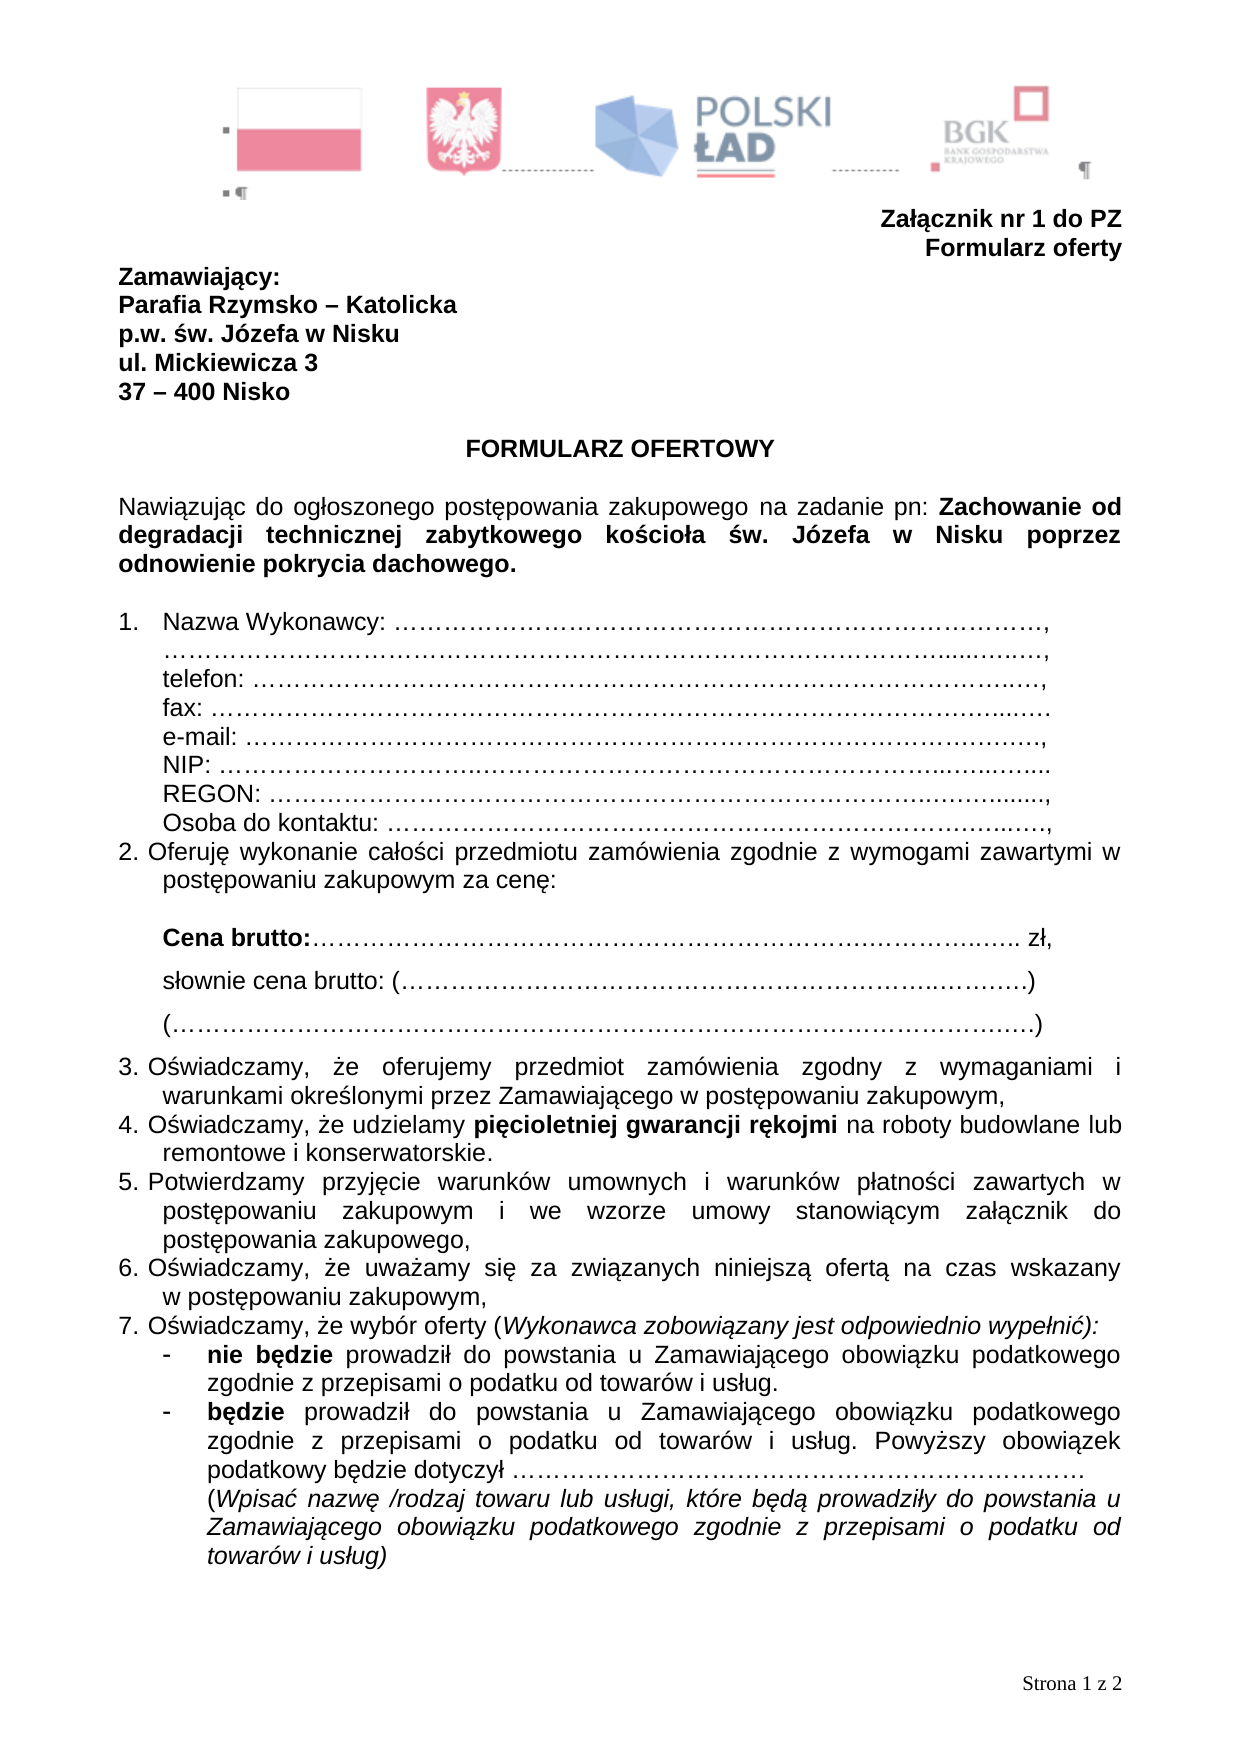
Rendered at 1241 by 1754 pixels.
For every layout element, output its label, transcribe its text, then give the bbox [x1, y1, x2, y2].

picture [192, 59, 1123, 200]
text Zamawiający: [118, 261, 1122, 290]
list Nazwa Wykonawcy: ……………………………………………………………………, [118, 606, 1122, 635]
text (Wpisać nazwę /rodzaj towaru lub usługi, które będą prowadziły do powstania u Zamawiającego obowiązku podatkowego zgodnie z przepisami o podatku od towarów i usług) [207, 1483, 1122, 1570]
text p.w. św. Józefa w Nisku [118, 319, 1122, 348]
text Cena brutto:………………………………………………………….…………..….. zł, [162, 923, 1122, 951]
text Formularz oferty [118, 233, 1122, 261]
list Potwierdzamy przyjęcie warunków umownych i warunków płatności zawartych w postępowaniu zakupowym i we wzorze umowy stanowiącym załącznik do postępowania zakupowego, [118, 1167, 1122, 1253]
text telefon: ………………………………………………………………………………..…, [162, 664, 1122, 693]
text Załącznik nr 1 do PZ [118, 204, 1122, 233]
list Oświadczamy, że uważamy się za związanych niniejszą ofertą na czas wskazany w postępowaniu zakupowym, [118, 1253, 1122, 1311]
text Nawiązując do ogłoszonego postępowania zakupowego na zadanie pn: Zachowanie od degradacji technicznej zabytkowego kościoła św. Józefa w Nisku poprzez odnowienie pokrycia dachowego. [118, 491, 1122, 578]
text Parafia Rzymsko – Katolicka [118, 290, 1122, 319]
text słownie cena brutto: (………………………………………………………..…….….) [162, 966, 1122, 994]
list będzie prowadził do powstania u Zamawiającego obowiązku podatkowego zgodnie z przepisami o podatku od towarów i usług. Powyższy obowiązek podatkowy będzie dotyczył …………………………………………………………… [162, 1397, 1122, 1483]
list nie będzie prowadził do powstania u Zamawiającego obowiązku podatkowego zgodnie z przepisami o podatku od towarów i usług. [162, 1339, 1122, 1397]
text FORMULARZ OFERTOWY [118, 434, 1122, 463]
text fax: ……………………………………………………………………………….…....…. [162, 693, 1122, 721]
text Osoba do kontaktu: …………………………………………………………….…...…., [162, 808, 1122, 836]
text e-mail: …………………………………………………………………………….….…., [162, 721, 1122, 750]
text 37 – 400 Nisko [118, 376, 1122, 405]
list Oświadczamy, że oferujemy przedmiot zamówienia zgodny z wymaganiami i warunkami określonymi przez Zamawiającego w postępowaniu zakupowym, [118, 1052, 1122, 1109]
text REGON: ……………………………………………………………………..….…........, [162, 779, 1122, 808]
list Oświadczamy, że udzielamy pięcioletniej gwarancji rękojmi na roboty budowlane lub remontowe i konserwatorskie. [118, 1109, 1122, 1167]
list Oświadczamy, że wybór oferty (Wykonawca zobowiązany jest odpowiednio wypełnić): [118, 1311, 1122, 1339]
text ul. Mickiewicza 3 [118, 348, 1122, 376]
text NIP: …………………………..………………………………………………...…...….... [162, 750, 1122, 779]
text …………………………………………………………………………………......…..…, [162, 635, 1122, 664]
text (……………………………………………………………………………………….….) [162, 1009, 1122, 1038]
list Oferuję wykonanie całości przedmiotu zamówienia zgodnie z wymogami zawartymi w postępowaniu zakupowym za cenę: [118, 836, 1122, 894]
